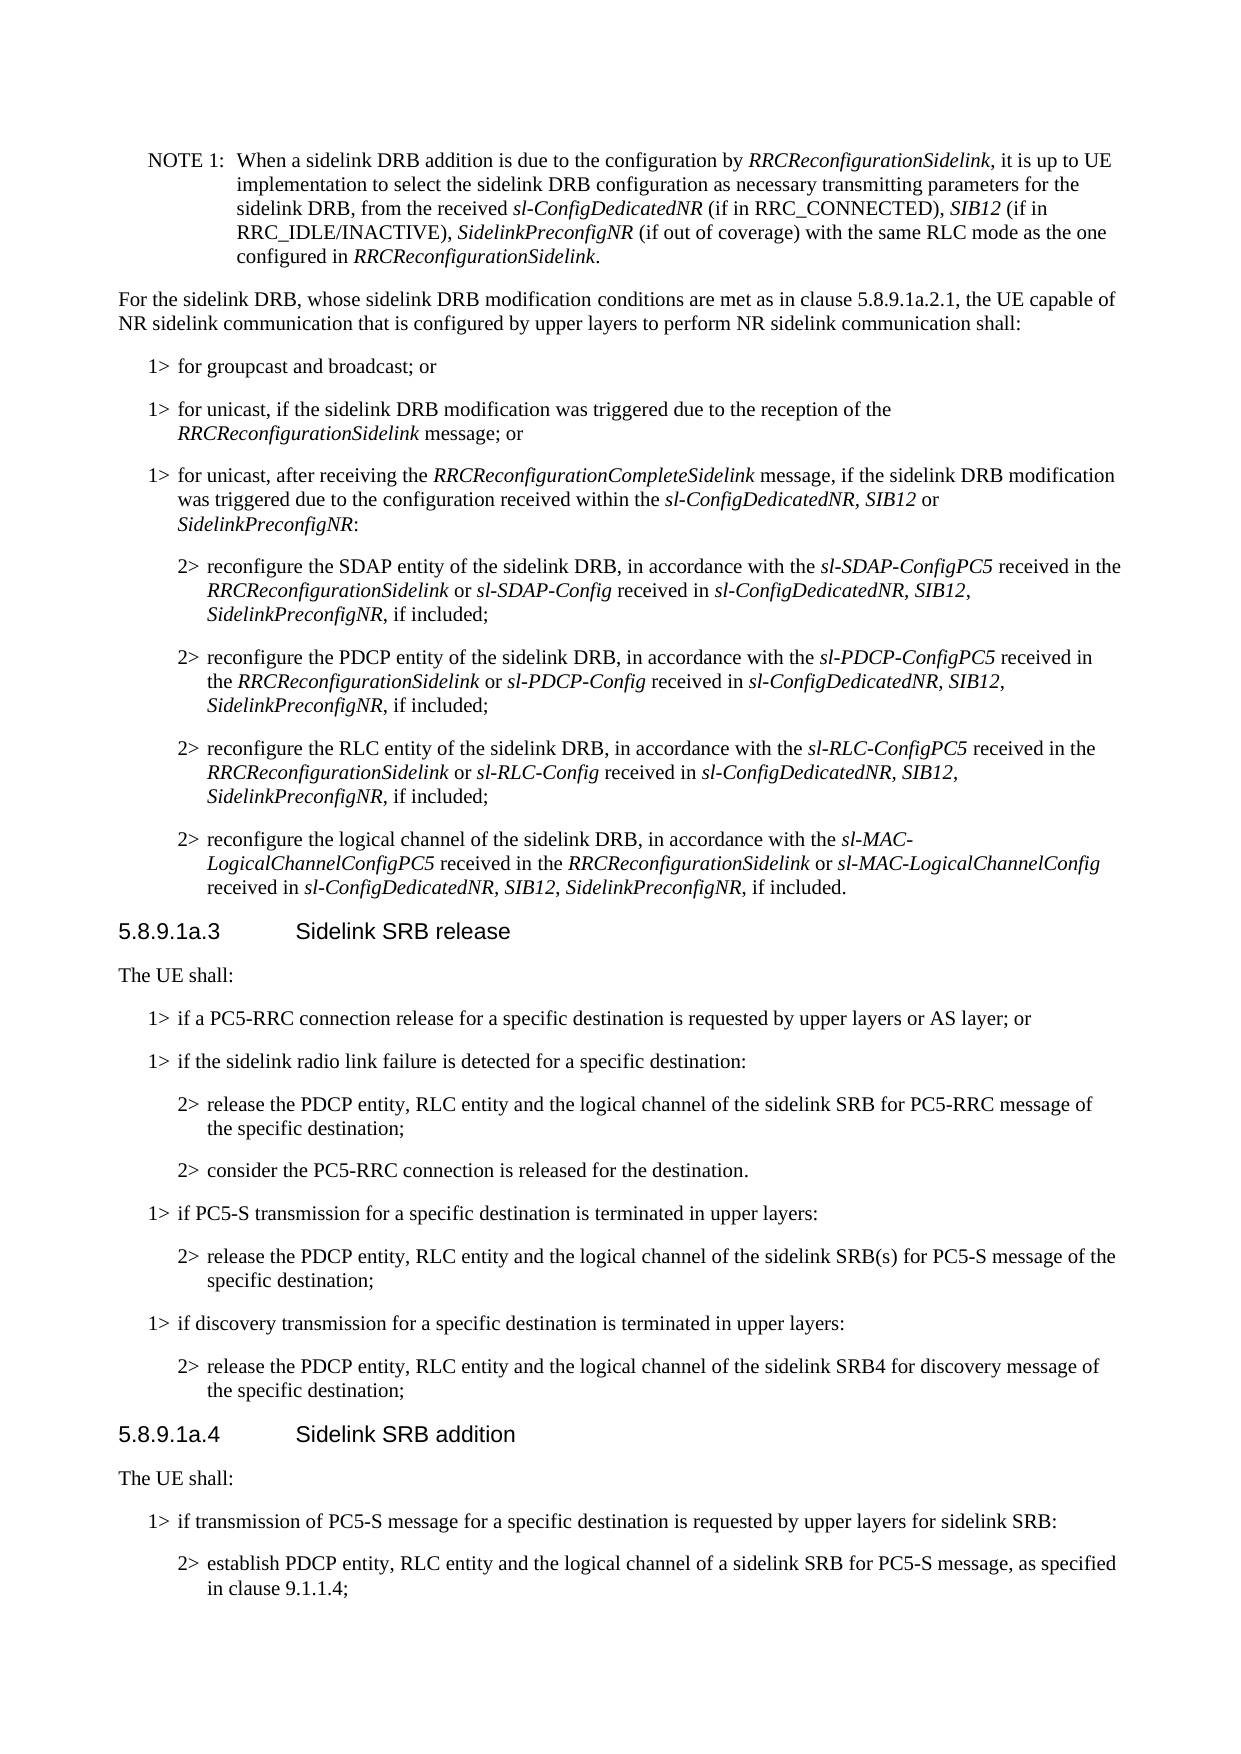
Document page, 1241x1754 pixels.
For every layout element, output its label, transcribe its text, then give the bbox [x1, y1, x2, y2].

text 2> consider the PC5-RRC connection is released for the destination. [177, 1158, 1122, 1182]
text 1> for unicast, if the sidelink DRB modification was triggered due to the reception of the RRCReconfigurationSidelink message; or [148, 396, 1122, 444]
text 1> if transmission of PC5-S message for a specific destination is requested by upper layers for sidelink SRB: [148, 1508, 1122, 1533]
text 2> establish PDCP entity, RLC entity and the logical channel of a sidelink SRB for PC5-S message, as specified in clause 9.1.1.4; [177, 1551, 1122, 1599]
text 2> reconfigure the logical channel of the sidelink DRB, in accordance with the sl-MAC-LogicalChannelConfigPC5 received in the RRCReconfigurationSidelink or sl-MAC-LogicalChannelConfig received in sl-ConfigDedicatedNR, SIB12, SidelinkPreconfigNR, if included. [177, 827, 1122, 899]
text The UE shall: [118, 963, 1122, 987]
text 2> release the PDCP entity, RLC entity and the logical channel of the sidelink SRB4 for discovery message of the specific destination; [177, 1354, 1122, 1402]
text 5.8.9.1a.3 Sidelink SRB release [118, 918, 1122, 944]
text For the sidelink DRB, whose sidelink DRB modification conditions are met as in clause 5.8.9.1a.2.1, the UE capable of NR sidelink communication that is configured by upper layers to perform NR sidelink communication shall: [118, 287, 1122, 335]
text 2> release the PDCP entity, RLC entity and the logical channel of the sidelink SRB for PC5-RRC message of the specific destination; [177, 1092, 1122, 1140]
text 1> for unicast, after receiving the RRCReconfigurationCompleteSidelink message, if the sidelink DRB modification was triggered due to the configuration received within the sl-ConfigDedicatedNR, SIB12 or SidelinkPreconfigNR: [148, 463, 1122, 536]
text 1> if PC5-S transmission for a specific destination is terminated in upper layers: [148, 1201, 1122, 1225]
text 1> if discovery transmission for a specific destination is terminated in upper layers: [148, 1311, 1122, 1335]
text 2> reconfigure the PDCP entity of the sidelink DRB, in accordance with the sl-PDCP-ConfigPC5 received in the RRCReconfigurationSidelink or sl-PDCP-Config received in sl-ConfigDedicatedNR, SIB12, SidelinkPreconfigNR, if included; [177, 645, 1122, 717]
text 2> reconfigure the SDAP entity of the sidelink DRB, in accordance with the sl-SDAP-ConfigPC5 received in the RRCReconfigurationSidelink or sl-SDAP-Config received in sl-ConfigDedicatedNR, SIB12, SidelinkPreconfigNR, if included; [177, 554, 1122, 626]
text 1> if a PC5-RRC connection release for a specific destination is requested by upper layers or AS layer; or [148, 1006, 1122, 1030]
text 5.8.9.1a.4 Sidelink SRB addition [118, 1421, 1122, 1447]
text NOTE 1: When a sidelink DRB addition is due to the configuration by RRCReconfigurationSidelink, it is up to UE implementation to select the sidelink DRB configuration as necessary transmitting parameters for the sidelink DRB, from the received sl-ConfigDedicatedNR (if in RRC_CONNECTED), SIB12 (if in RRC_IDLE/INACTIVE), SidelinkPreconfigNR (if out of coverage) with the same RLC mode as the one configured in RRCReconfigurationSidelink. [148, 148, 1122, 268]
text 1> for groupcast and broadcast; or [148, 354, 1122, 378]
text 1> if the sidelink radio link failure is detected for a specific destination: [148, 1049, 1122, 1073]
text 2> release the PDCP entity, RLC entity and the logical channel of the sidelink SRB(s) for PC5-S message of the specific destination; [177, 1244, 1122, 1292]
text 2> reconfigure the RLC entity of the sidelink DRB, in accordance with the sl-RLC-ConfigPC5 received in the RRCReconfigurationSidelink or sl-RLC-Config received in sl-ConfigDedicatedNR, SIB12, SidelinkPreconfigNR, if included; [177, 736, 1122, 808]
text The UE shall: [118, 1466, 1122, 1490]
